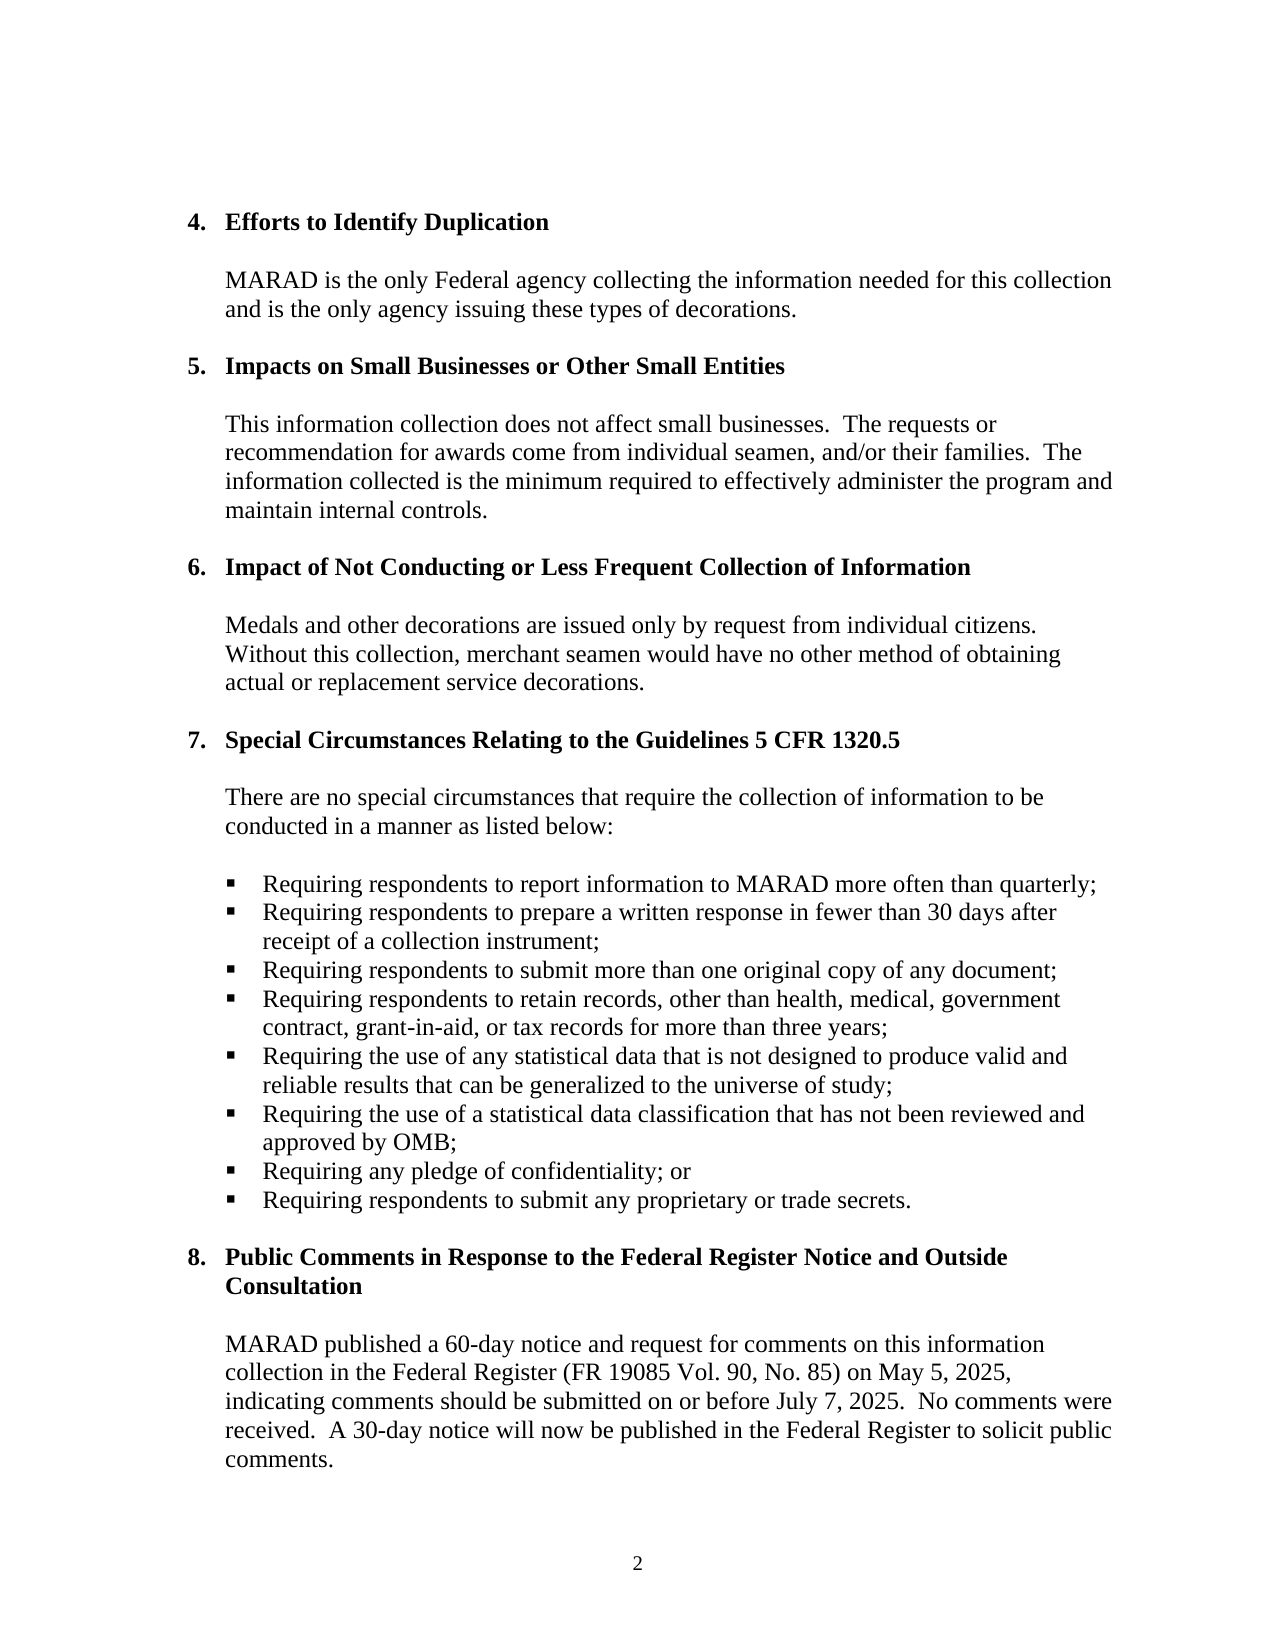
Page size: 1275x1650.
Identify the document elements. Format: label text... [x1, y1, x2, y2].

list Requiring respondents to prepare a written response in fewer than 30 days after receipt of a collection instrument; [225, 897, 1125, 955]
text There are no special circumstances that require the collection of information to be conducted in a manner as listed below: [225, 782, 1125, 840]
list Requiring the use of a statistical data classification that has not been reviewed and approved by OMB; [225, 1099, 1125, 1156]
list Public Comments in Response to the Federal Register Notice and Outside Consultation [187, 1242, 1125, 1300]
list Special Circumstances Relating to the Guidelines 5 CFR 1320.5 [187, 725, 1125, 754]
list Requiring respondents to retain records, other than health, medical, government contract, grant-in-aid, or tax records for more than three years; [225, 984, 1125, 1041]
list Requiring respondents to submit any proprietary or trade secrets. [225, 1185, 1125, 1214]
text This information collection does not affect small businesses. The requests or recommendation for awards come from individual seamen, and/or their families. The information collected is the minimum required to effectively administer the program and maintain internal controls. [225, 409, 1125, 524]
list Requiring respondents to submit more than one original copy of any document; [225, 955, 1125, 984]
list Impact of Not Conducting or Less Frequent Collection of Information [187, 552, 1125, 581]
list Requiring respondents to report information to MARAD more often than quarterly; [225, 869, 1125, 897]
list Efforts to Identify Duplication [187, 207, 1125, 236]
list Requiring any pledge of confidentiality; or [225, 1156, 1125, 1185]
text MARAD is the only Federal agency collecting the information needed for this collection and is the only agency issuing these types of decorations. [225, 265, 1125, 322]
text MARAD published a 60-day notice and request for comments on this information collection in the Federal Register (FR 19085 Vol. 90, No. 85) on May 5, 2025, indicating comments should be submitted on or before July 7, 2025. No comments were received. A 30-day notice will now be published in the Federal Register to solicit public comments. [225, 1329, 1125, 1472]
text Medals and other decorations are issued only by request from individual citizens. Without this collection, merchant seamen would have no other method of obtaining actual or replacement service decorations. [225, 610, 1125, 696]
list Requiring the use of any statistical data that is not designed to produce valid and reliable results that can be generalized to the universe of study; [225, 1041, 1125, 1099]
list Impacts on Small Businesses or Other Small Entities [187, 351, 1125, 380]
